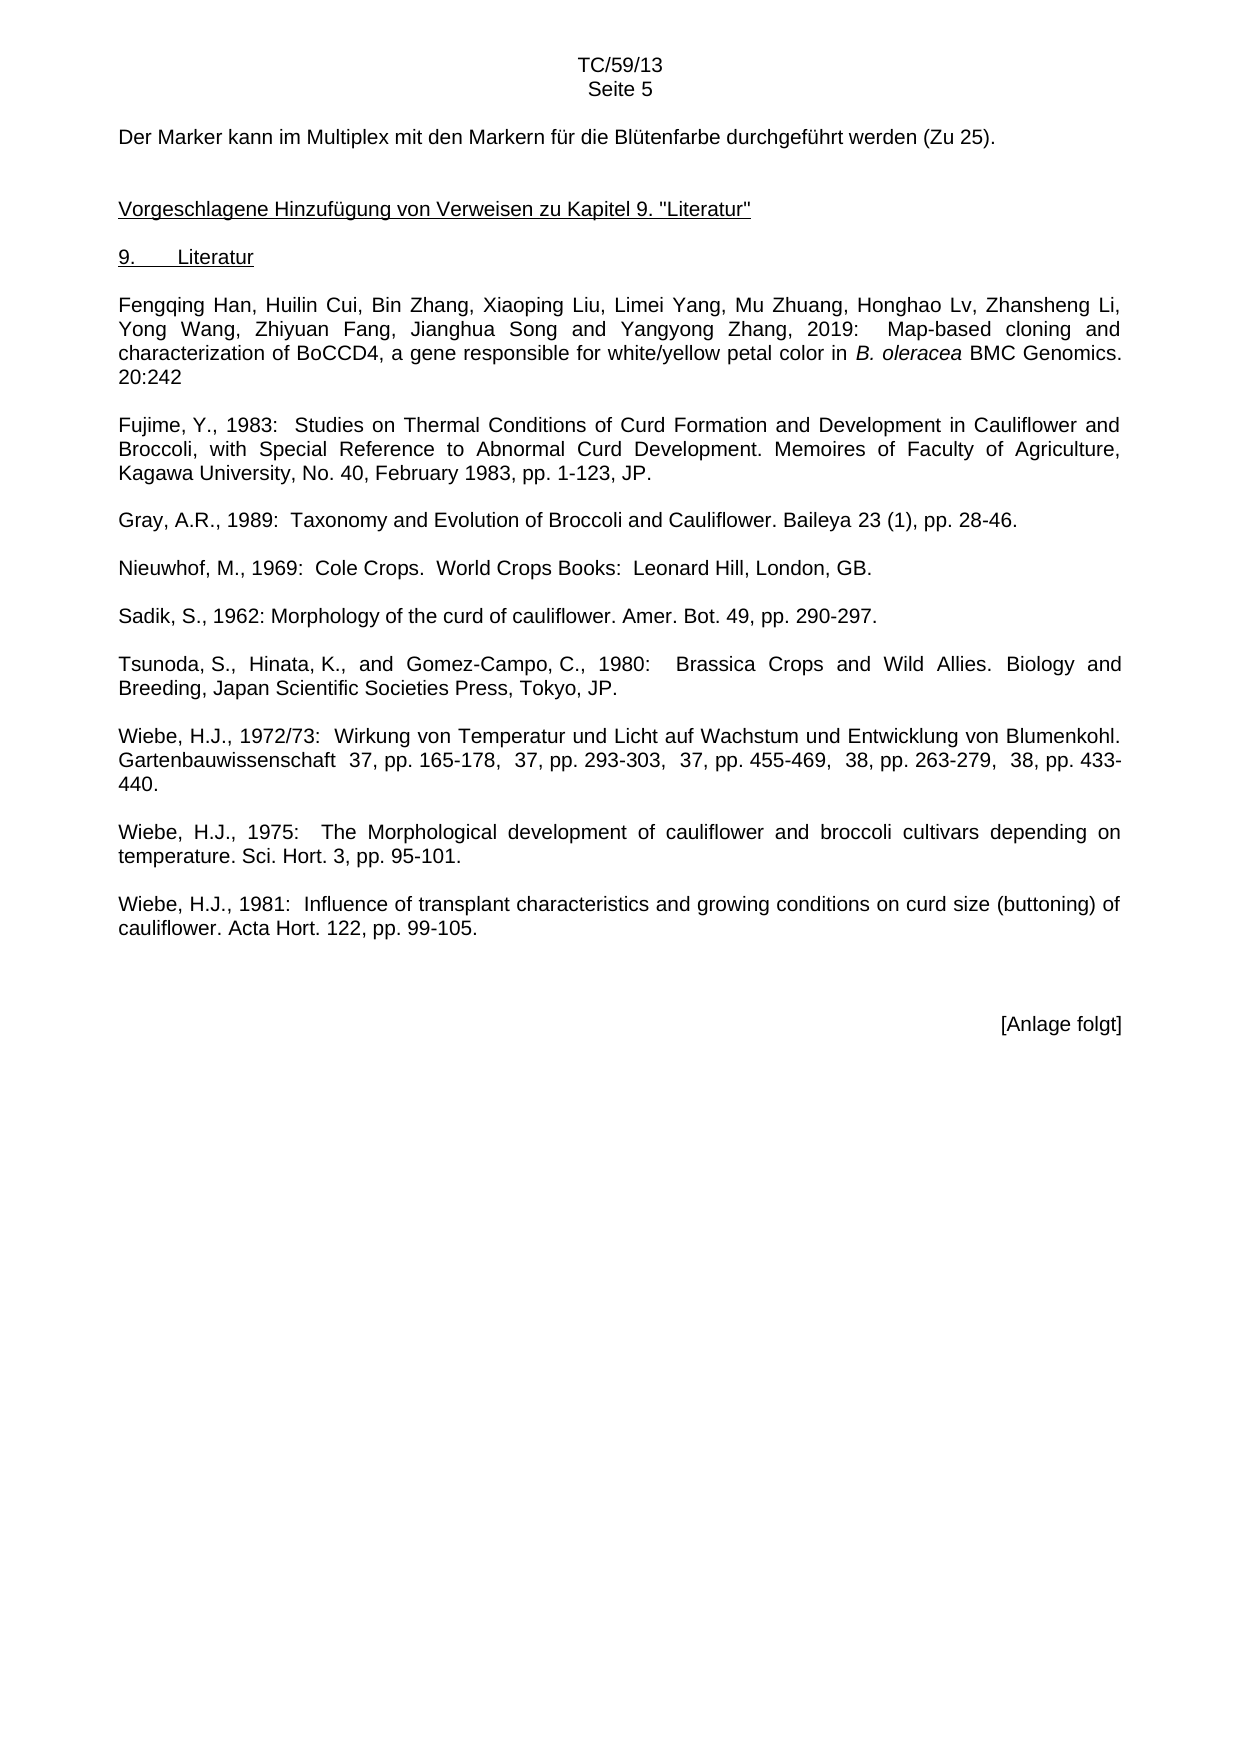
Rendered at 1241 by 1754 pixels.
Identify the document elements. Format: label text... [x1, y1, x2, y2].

text Fengqing Han, Huilin Cui, Bin Zhang, Xiaoping Liu, Limei Yang, Mu Zhuang, Honghao Lv, Zhansheng Li, Yong Wang, Zhiyuan Fang, Jianghua Song and Yangyong Zhang, 2019: Map-based cloning and characterization of BoCCD4, a gene responsible for white/yellow petal color in B. oleracea BMC Genomics. 20:242 [118, 293, 1122, 388]
text Tsunoda, S., Hinata, K., and Gomez-Campo, C., 1980: Brassica Crops and Wild Allies. Biology and Breeding, Japan Scientific Societies Press, Tokyo, JP. [118, 652, 1122, 700]
text 9. Literatur [118, 245, 1122, 269]
text Fujime, Y., 1983: Studies on Thermal Conditions of Curd Formation and Development in Cauliflower and Broccoli, with Special Reference to Abnormal Curd Development. Memoires of Faculty of Agriculture, Kagawa University, No. 40, February 1983, pp. 1-123, JP. [118, 412, 1122, 484]
text Vorgeschlagene Hinzufügung von Verweisen zu Kapitel 9. "Literatur" [118, 197, 1122, 221]
text [Anlage folgt] [118, 1011, 1122, 1035]
text Wiebe, H.J., 1975: The Morphological development of cauliflower and broccoli cultivars depending on temperature. Sci. Hort. 3, pp. 95-101. [118, 820, 1122, 868]
text Wiebe, H.J., 1981: Influence of transplant characteristics and growing conditions on curd size (buttoning) of cauliflower. Acta Hort. 122, pp. 99-105. [118, 892, 1122, 939]
text Nieuwhof, M., 1969: Cole Crops. World Crops Books: Leonard Hill, London, GB. [118, 556, 1122, 580]
text Wiebe, H.J., 1972/73: Wirkung von Temperatur und Licht auf Wachstum und Entwicklung von Blumenkohl. Gartenbauwissenschaft 37, pp. 165-178, 37, pp. 293-303, 37, pp. 455-469, 38, pp. 263-279, 38, pp. 433-440. [118, 724, 1122, 796]
text Sadik, S., 1962: Morphology of the curd of cauliflower. Amer. Bot. 49, pp. 290-297. [118, 604, 1122, 628]
text Gray, A.R., 1989: Taxonomy and Evolution of Broccoli and Cauliflower. Baileya 23 (1), pp. 28-46. [118, 508, 1122, 532]
text Der Marker kann im Multiplex mit den Markern für die Blütenfarbe durchgeführt werden (Zu 25). [118, 125, 1122, 149]
